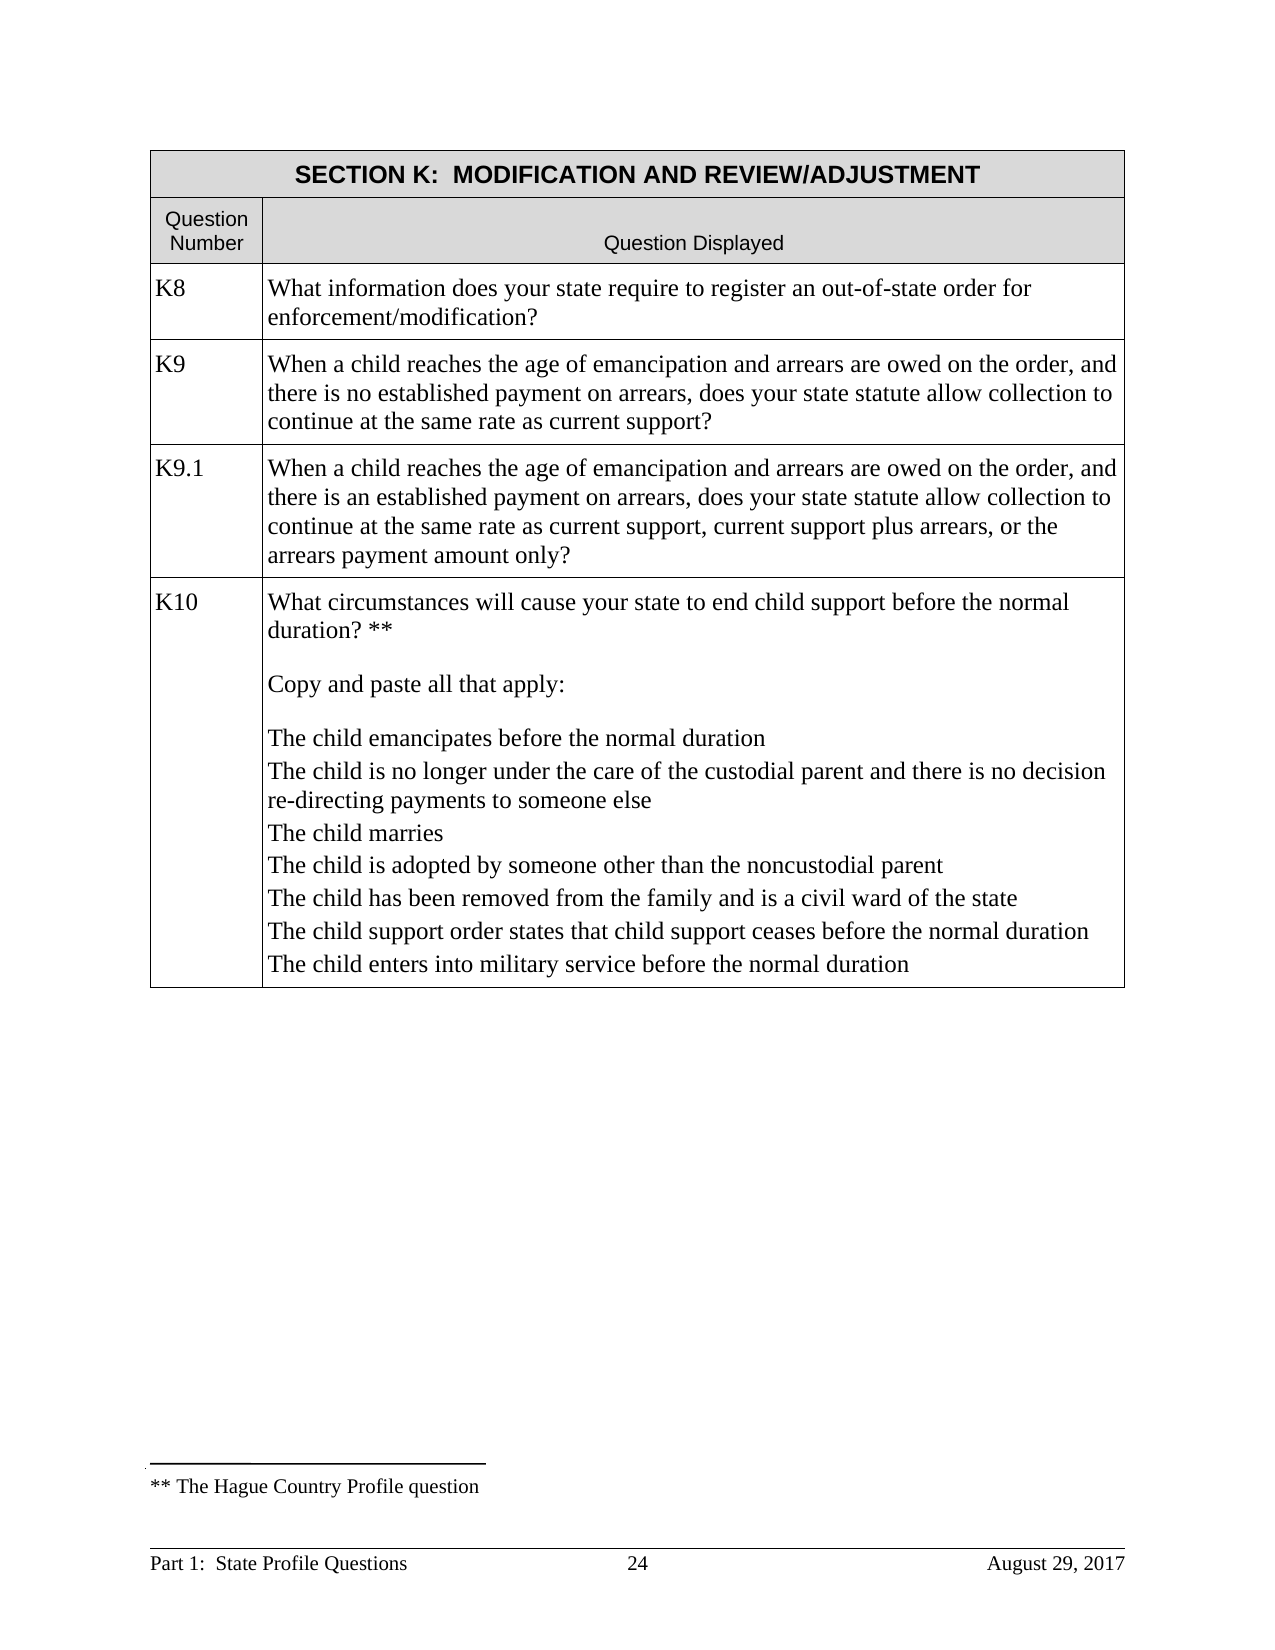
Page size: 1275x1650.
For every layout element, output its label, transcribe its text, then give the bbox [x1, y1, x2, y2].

table_cell K9 [151, 340, 262, 444]
table_cell K8 [151, 264, 262, 339]
table_cell K10 [151, 578, 262, 987]
table_header Section K: Modification and Review/Adjustment [151, 151, 1124, 197]
table_cell Question Displayed [263, 198, 1124, 263]
table_cell What information does your state require to register an out-of-state order for enforcement/modification? [263, 264, 1124, 339]
table_cell K9.1 [151, 445, 262, 577]
table_cell Question Number [151, 198, 262, 263]
table_cell What circumstances will cause your state to end child support before the normal duration? ** Copy and paste all that apply: The child emancipates before the normal duration The child is no longer under the care of the custodial parent and there is no decision re-directing payments to someone else The child marries The child is adopted by someone other than the noncustodial parent The child has been removed from the family and is a civil ward of the state The child support order states that child support ceases before the normal duration The child enters into military service before the normal duration [263, 578, 1124, 987]
table_cell When a child reaches the age of emancipation and arrears are owed on the order, and there is an established payment on arrears, does your state statute allow collection to continue at the same rate as current support, current support plus arrears, or the arrears payment amount only? [263, 445, 1124, 577]
table_cell When a child reaches the age of emancipation and arrears are owed on the order, and there is no established payment on arrears, does your state statute allow collection to continue at the same rate as current support? [263, 340, 1124, 444]
